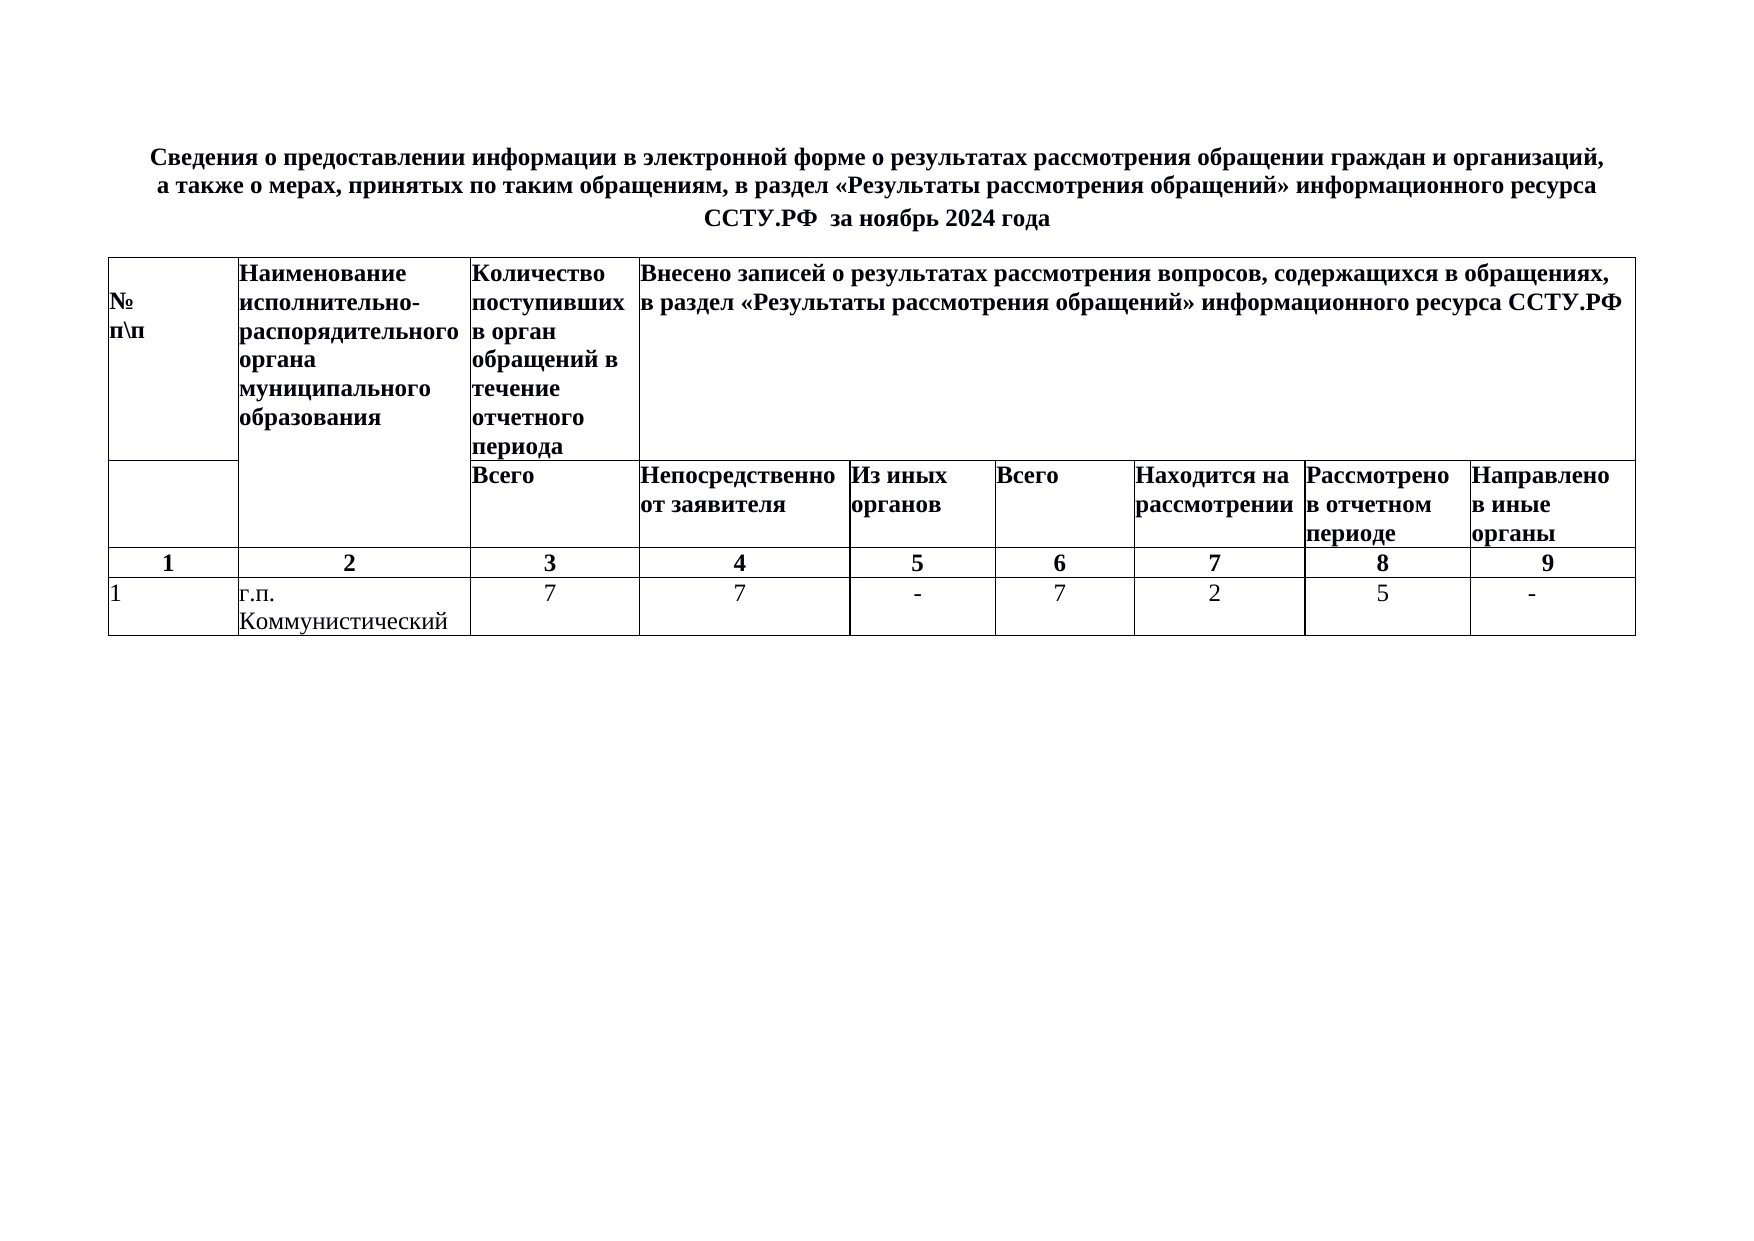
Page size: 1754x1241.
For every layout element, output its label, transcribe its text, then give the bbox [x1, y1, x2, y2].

table_cell - [851, 578, 995, 635]
table_header Внесено записей о результатах рассмотрения вопросов, содержащихся в обращениях, в раздел «Результаты рассмотрения обращений» информационного ресурса ССТУ.РФ [640, 258, 1635, 459]
table_cell Рассмотрено в отчетном периоде [1306, 461, 1470, 547]
table_cell 8 [1306, 548, 1470, 577]
table_cell 7 [1135, 548, 1304, 577]
table_cell 9 [1471, 548, 1635, 577]
table_cell 7 [640, 578, 849, 635]
table_cell Всего [471, 461, 639, 547]
table_cell 1 [109, 578, 238, 635]
table_cell 5 [851, 548, 995, 577]
table_cell Находится на рассмотрении [1135, 461, 1304, 547]
table_header Наименование исполнительно-распорядительного органа муниципального образования [239, 258, 470, 547]
text а также о мерах, принятых по таким обращениям, в раздел «Результаты рассмотрения обращений» информационного ресурса ССТУ.РФ за ноябрь 2024 года [118, 170, 1636, 232]
table_header № п\п [109, 258, 238, 459]
table_cell 7 [471, 578, 639, 635]
table_cell Направлено в иные органы [1471, 461, 1635, 547]
table_cell г.п. Коммунистический [239, 578, 470, 635]
table_cell [109, 461, 238, 547]
table_cell 5 [1306, 578, 1470, 635]
table_header Количество поступивших в орган обращений в течение отчетного периода [471, 258, 639, 459]
text Сведения о предоставлении информации в электронной форме о результатах рассмотрения обращении граждан и организаций, [118, 142, 1636, 170]
table_cell Из иных органов [851, 461, 995, 547]
table_cell 6 [996, 548, 1134, 577]
table_cell 4 [640, 548, 849, 577]
table_cell Непосредственно от заявителя [640, 461, 849, 547]
table_cell 3 [471, 548, 639, 577]
table_cell 7 [996, 578, 1134, 635]
table_cell 2 [1135, 578, 1304, 635]
table_cell 2 [239, 548, 470, 577]
table_cell Всего [996, 461, 1134, 547]
table_cell 1 [109, 548, 238, 577]
table_cell - [1471, 578, 1635, 635]
